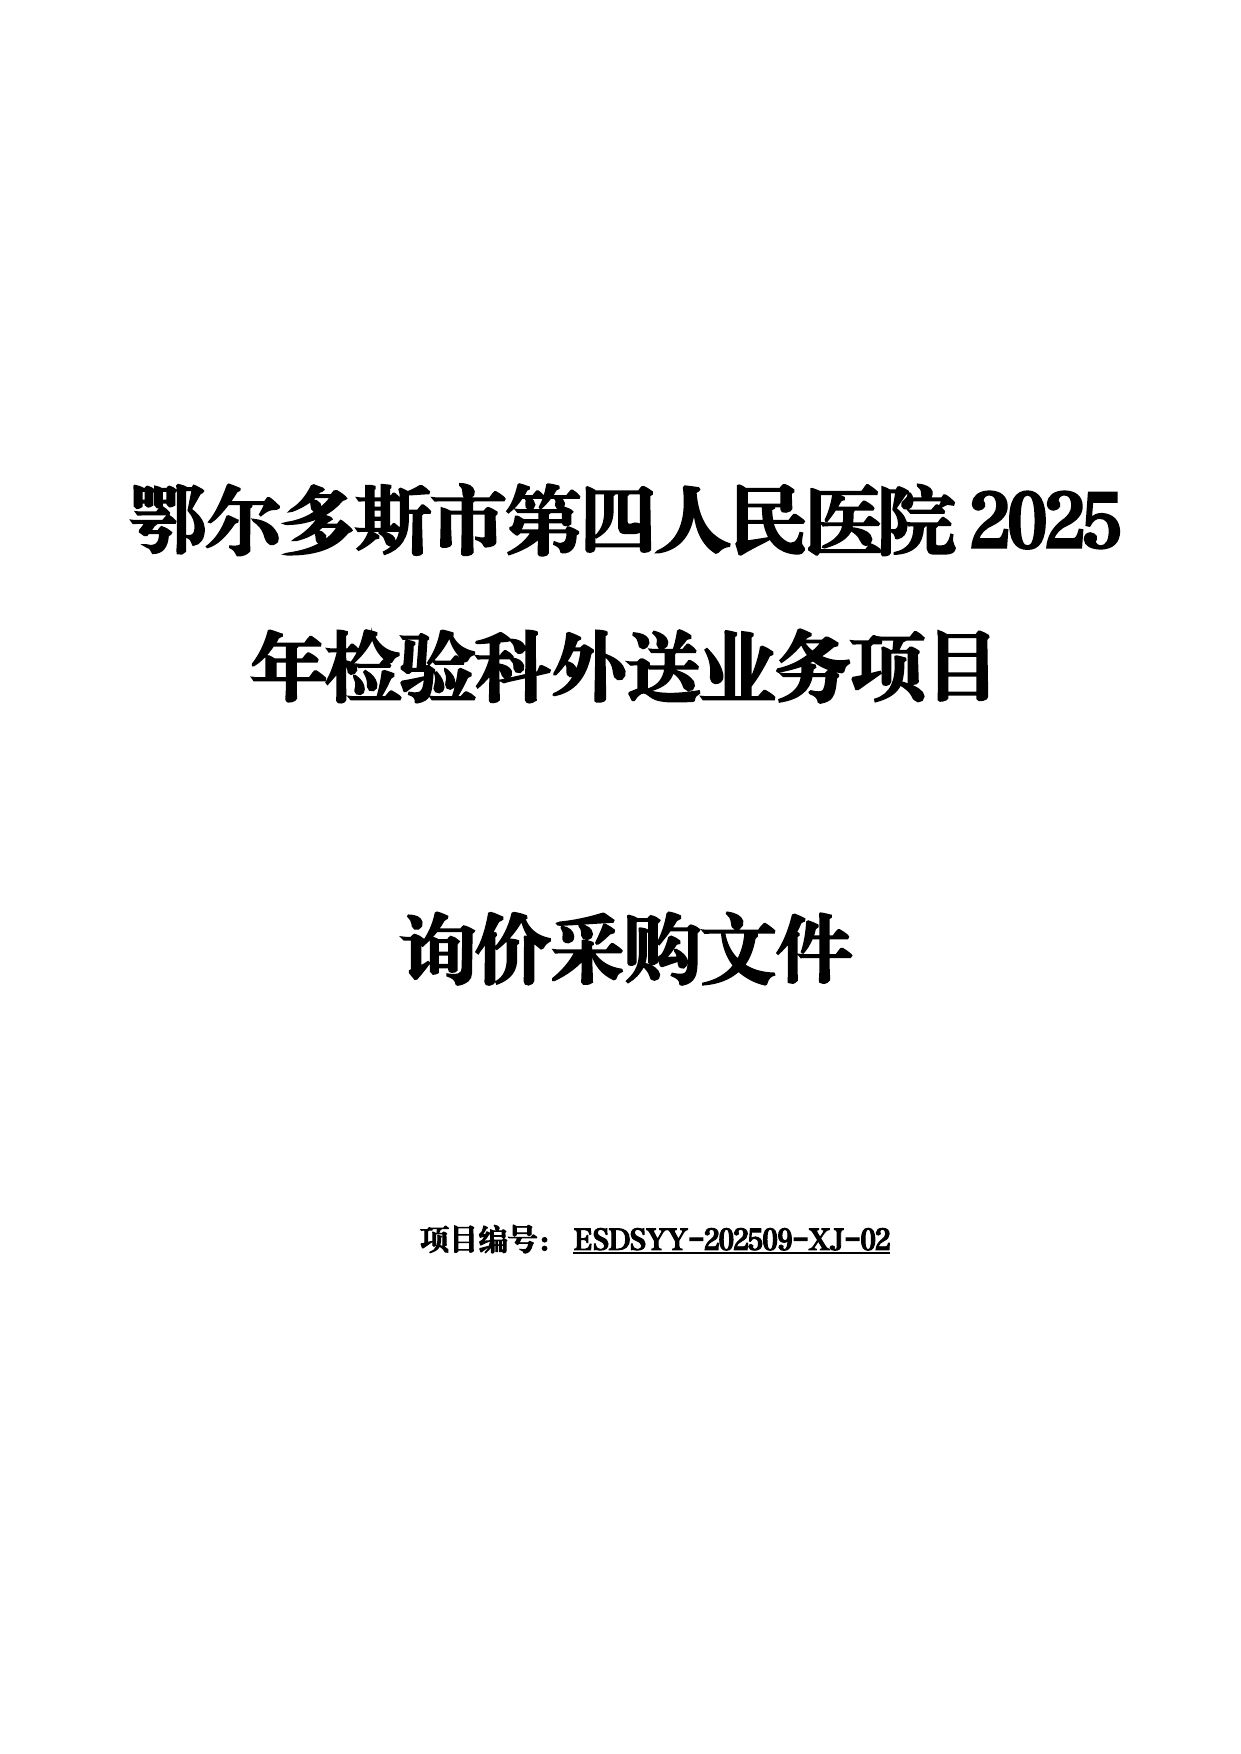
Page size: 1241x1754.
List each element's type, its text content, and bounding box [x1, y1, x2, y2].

text 询价采购文件 [130, 905, 1122, 1002]
text 鄂尔多斯市第四人民医院2025年检验科外送业务项目 [130, 476, 1122, 720]
list 项目编号： ESDSYY-202509-XJ-02 [130, 1209, 1122, 1274]
